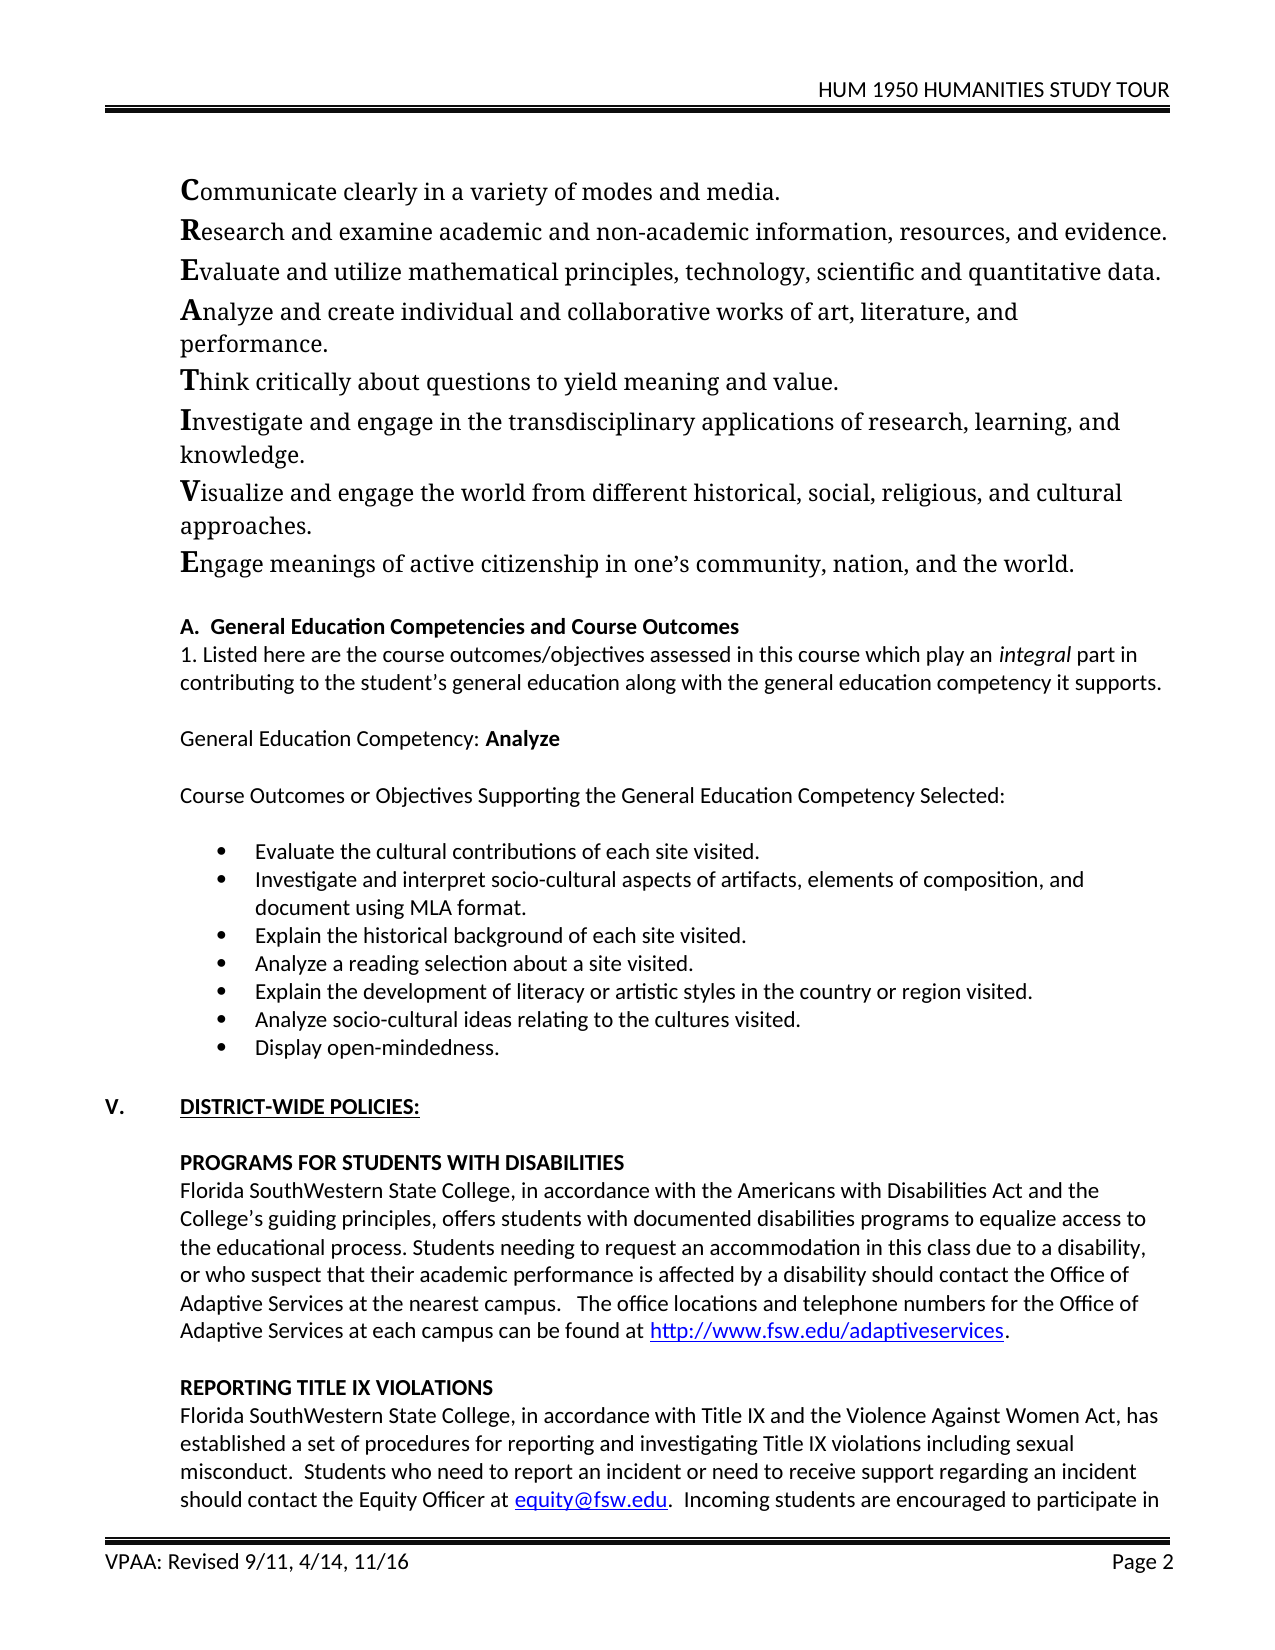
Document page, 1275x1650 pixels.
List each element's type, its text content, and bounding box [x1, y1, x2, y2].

text Research and examine academic and non-academic information, resources, and evidence. [180, 209, 1170, 249]
text Investigate and engage in the transdisciplinary applications of research, learning, and knowledge. [180, 399, 1170, 470]
text Course Outcomes or Objectives Supporting the General Education Competency Selected: [105, 781, 1170, 809]
text A. General Education Competencies and Course Outcomes [105, 612, 1170, 640]
text Florida SouthWestern State College, in accordance with the Americans with Disabilities Act and the College’s guiding principles, offers students with documented disabilities programs to equalize access to the educational process. Students needing to request an accommodation in this class due to a disability, or who suspect that their academic performance is affected by a disability should contact the Office of Adaptive Services at the nearest campus. The office locations and telephone numbers for the Office of Adaptive Services at each campus can be found at http://www.fsw.edu/adaptiveservices. [180, 1177, 1170, 1345]
list Evaluate the cultural contributions of each site visited. [217, 837, 1170, 865]
list Analyze socio-cultural ideas relating to the cultures visited. [217, 1005, 1170, 1033]
text Communicate clearly in a variety of modes and media. [180, 170, 1170, 209]
text 1. Listed here are the course outcomes/objectives assessed in this course which play an integral part in contributing to the student’s general education along with the general education competency it supports. [180, 640, 1170, 696]
text Programs for Students with Disabilities [180, 1148, 1170, 1177]
list Explain the historical background of each site visited. [217, 921, 1170, 949]
text General Education Competency: Analyze [105, 724, 1170, 752]
list DISTRICT-WIDE POLICIES: [105, 1092, 1170, 1121]
text Visualize and engage the world from different historical, social, religious, and cultural approaches. [180, 470, 1170, 541]
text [180, 1401, 1170, 1513]
list Display open-mindedness. [217, 1033, 1170, 1061]
text REPORTING TITLE IX VIOLATIONS [180, 1373, 1170, 1401]
list Investigate and interpret socio-cultural aspects of artifacts, elements of composition, and document using MLA format. [217, 865, 1170, 921]
list Explain the development of literacy or artistic styles in the country or region visited. [217, 977, 1170, 1005]
text Analyze and create individual and collaborative works of art, literature, and performance. [180, 289, 1170, 360]
list Analyze a reading selection about a site visited. [217, 949, 1170, 977]
text Engage meanings of active citizenship in one’s community, nation, and the world. [180, 541, 1170, 581]
text Evaluate and utilize mathematical principles, technology, scientific and quantitative data. [180, 249, 1170, 289]
text Think critically about questions to yield meaning and value. [180, 360, 1170, 399]
